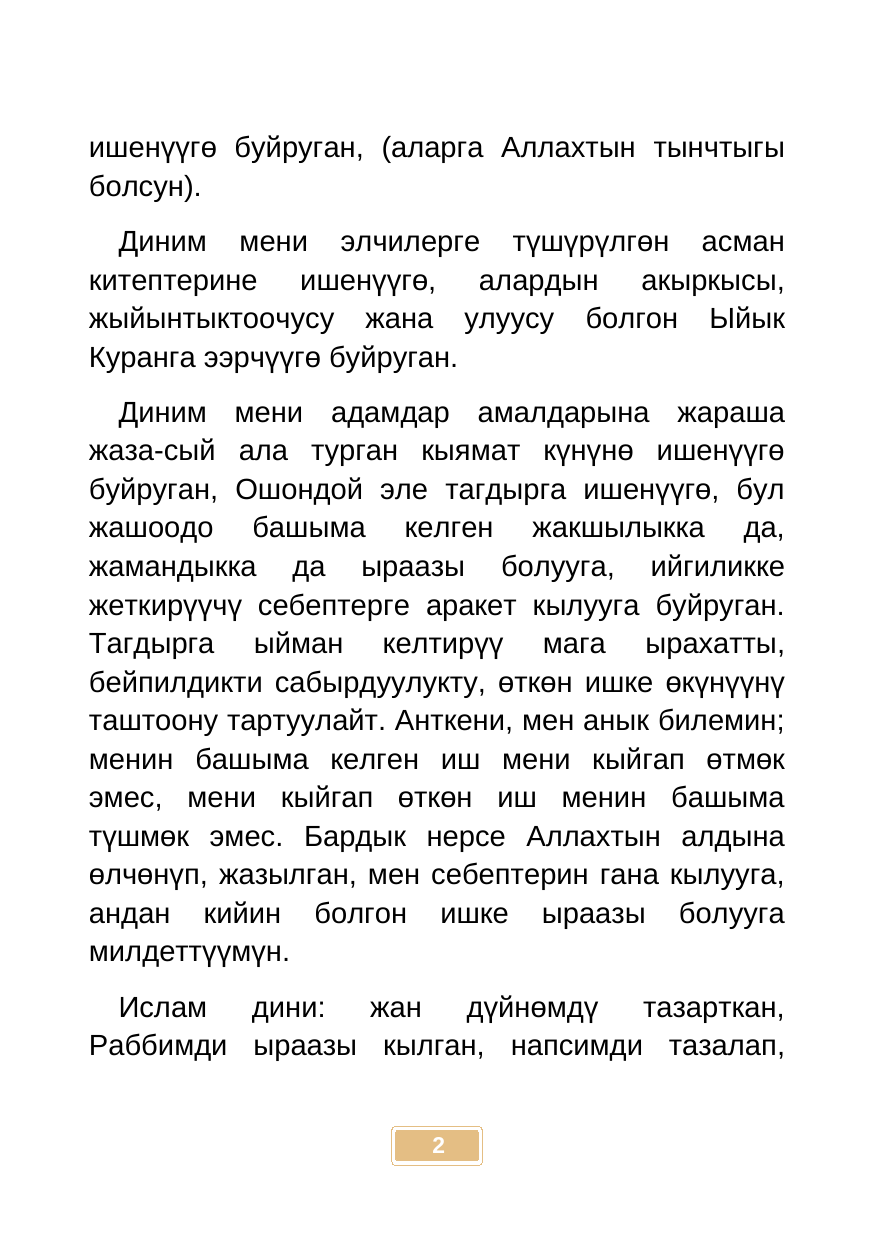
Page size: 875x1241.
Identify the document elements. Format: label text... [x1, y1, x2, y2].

text Диним мени адамдар амалдарына жараша жаза-сый ала турган кыямат күнүнө ишенүүгө буйруган, Ошондой эле тагдырга ишенүүгө, бул жашоодо башыма келген жакшылыкка да, жамандыкка да ыраазы болууга, ийгиликке жеткирүүчү себептерге аракет кылууга буйруган. Тагдырга ыйман келтирүү мага ырахатты, бейпилдикти сабырдуулукту, өткөн ишке өкүнүүнү таштоону тартуулайт. Анткени, мен анык билемин; менин башыма келген иш мени кыйгап өтмөк эмес, мени кыйгап өткөн иш менин башыма түшмөк эмес. Бардык нерсе Аллахтын алдына өлчөнүп, жазылган, мен себептерин гана кылууга, андан кийин болгон ишке ыраазы болууга милдеттүүмүн. [89, 395, 785, 968]
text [89, 989, 785, 1062]
text Диним мени элчилерге түшүрүлгөн асман китептерине ишенүүгө, алардын акыркысы, жыйынтыктоочусу жана улуусу болгон Ыйык Куранга ээрчүүгө буйруган. [89, 224, 785, 373]
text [89, 130, 785, 202]
